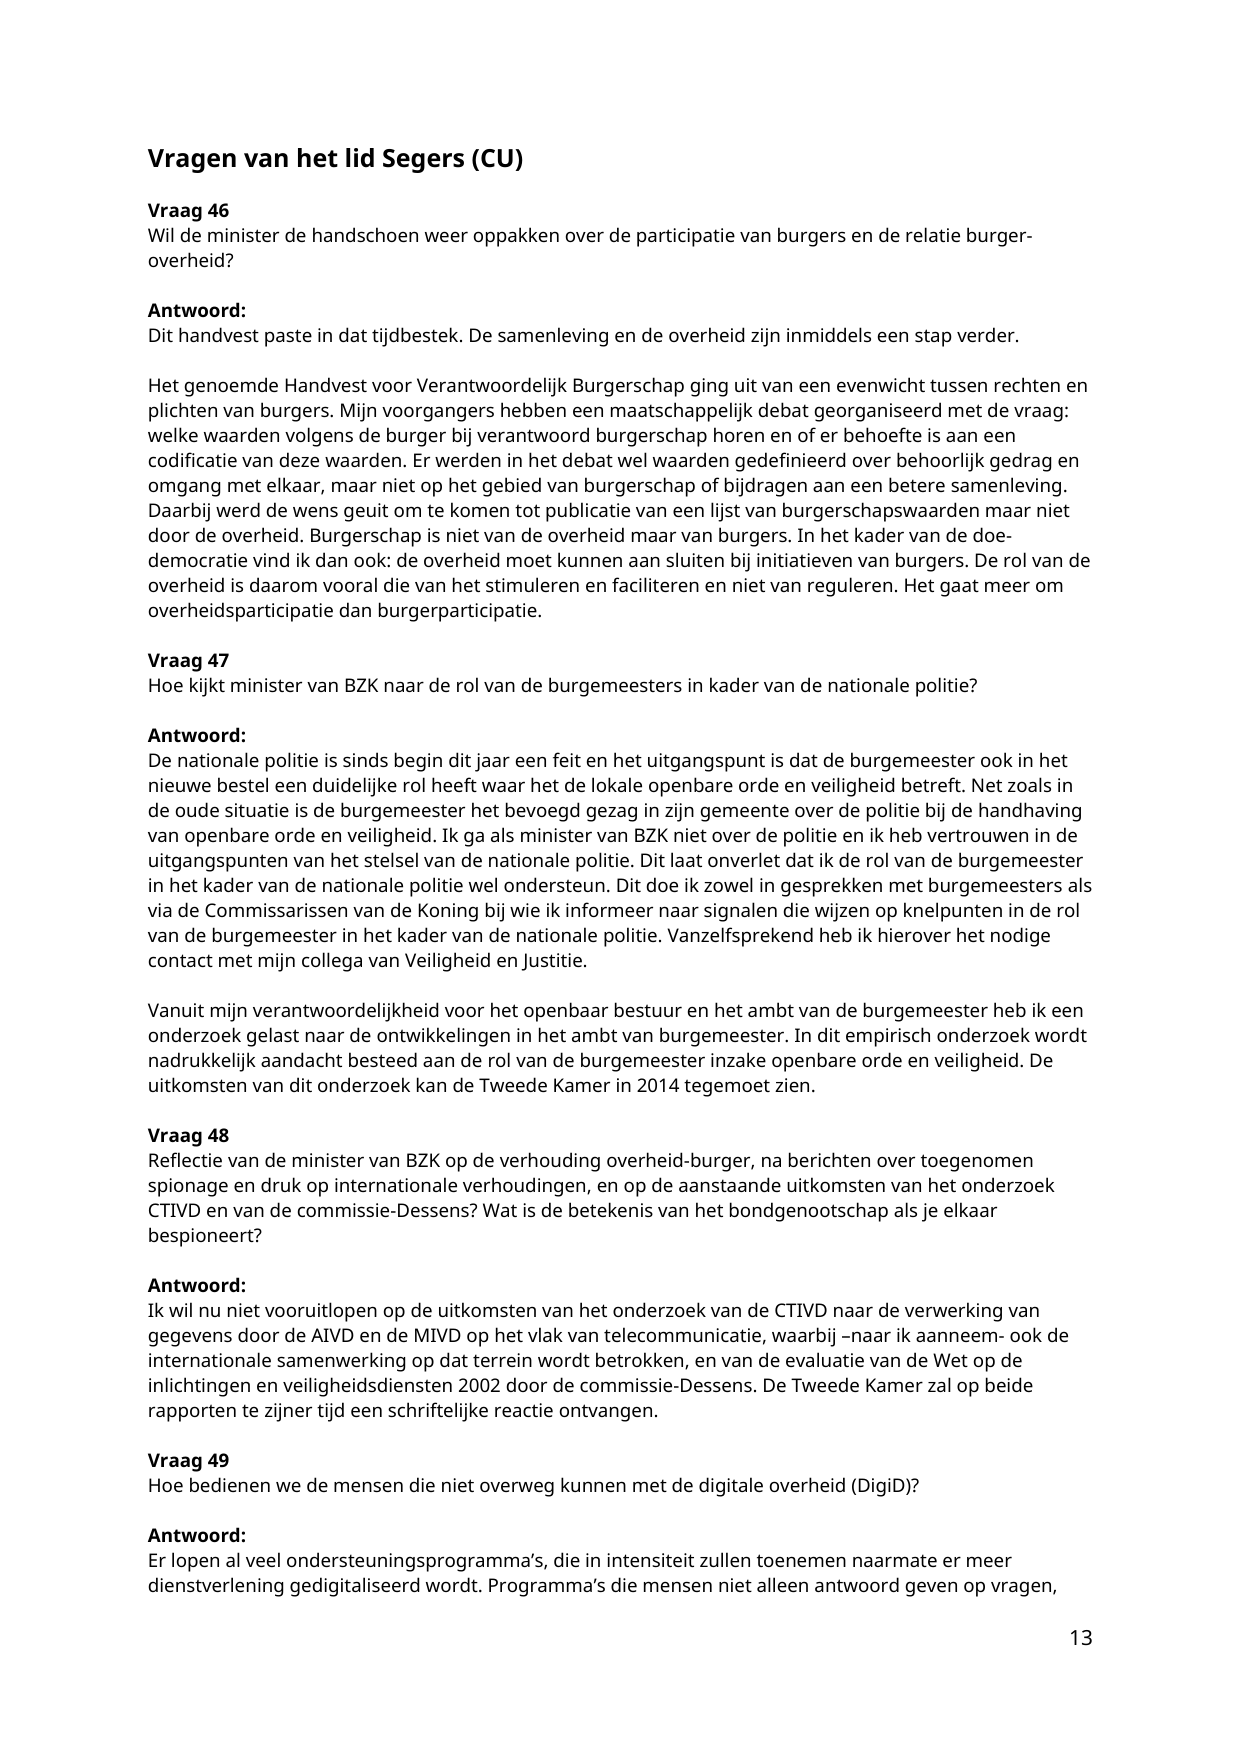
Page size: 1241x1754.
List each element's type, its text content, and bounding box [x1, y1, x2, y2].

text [148, 1448, 1093, 1598]
text Vraag 46 Wil de minister de handschoen weer oppakken over de participatie van burgers en de relatie burger-overheid? Antwoord: Dit handvest paste in dat tijdbestek. De samenleving en de overheid zijn inmiddels een stap verder. Het genoemde Handvest voor Verantwoordelijk Burgerschap ging uit van een evenwicht tussen rechten en plichten van burgers. Mijn voorgangers hebben een maatschappelijk debat georganiseerd met de vraag: welke waarden volgens de burger bij verantwoord burgerschap horen en of er behoefte is aan een codificatie van deze waarden. Er werden in het debat wel waarden gedefinieerd over behoorlijk gedrag en omgang met elkaar, maar niet op het gebied van burgerschap of bijdragen aan een betere samenleving. Daarbij werd de wens geuit om te komen tot publicatie van een lijst van burgerschapswaarden maar niet door de overheid. Burgerschap is niet van de overheid maar van burgers. In het kader van de doe-democratie vind ik dan ook: de overheid moet kunnen aan sluiten bij initiatieven van burgers. De rol van de overheid is daarom vooral die van het stimuleren en faciliteren en niet van reguleren. Het gaat meer om overheidsparticipatie dan burgerparticipatie. Vraag 47 Hoe kijkt minister van BZK naar de rol van de burgemeesters in kader van de nationale politie? Antwoord: De nationale politie is sinds begin dit jaar een feit en het uitgangspunt is dat de burgemeester ook in het nieuwe bestel een duidelijke rol heeft waar het de lokale openbare orde en veiligheid betreft. Net zoals in de oude situatie is de burgemeester het bevoegd gezag in zijn gemeente over de politie bij de handhaving van openbare orde en veiligheid. Ik ga als minister van BZK niet over de politie en ik heb vertrouwen in de uitgangspunten van het stelsel van de nationale politie. Dit laat onverlet dat ik de rol van de burgemeester in het kader van de nationale politie wel ondersteun. Dit doe ik zowel in gesprekken met burgemeesters als via de Commissarissen van de Koning bij wie ik informeer naar signalen die wijzen op knelpunten in de rol van de burgemeester in het kader van de nationale politie. Vanzelfsprekend heb ik hierover het nodige contact met mijn collega van Veiligheid en Justitie. Vanuit mijn verantwoordelijkheid voor het openbaar bestuur en het ambt van de burgemeester heb ik een onderzoek gelast naar de ontwikkelingen in het ambt van burgemeester. In dit empirisch onderzoek wordt nadrukkelijk aandacht besteed aan de rol van de burgemeester inzake openbare orde en veiligheid. De uitkomsten van dit onderzoek kan de Tweede Kamer in 2014 tegemoet zien. Vraag 48 Reflectie van de minister van BZK op de verhouding overheid-burger, na berichten over toegenomen spionage en druk op internationale verhoudingen, en op de aanstaande uitkomsten van het onderzoek CTIVD en van de commissie-Dessens? Wat is de betekenis van het bondgenootschap als je elkaar bespioneert? Antwoord: Ik wil nu niet vooruitlopen op de uitkomsten van het onderzoek van de CTIVD naar de verwerking van gegevens door de AIVD en de MIVD op het vlak van telecommunicatie, waarbij –naar ik aanneem- ook de internationale samenwerking op dat terrein wordt betrokken, en van de evaluatie van de Wet op de inlichtingen en veiligheidsdiensten 2002 door de commissie-Dessens. De Tweede Kamer zal op beide rapporten te zijner tijd een schriftelijke reactie ontvangen. [148, 198, 1093, 1448]
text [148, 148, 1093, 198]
